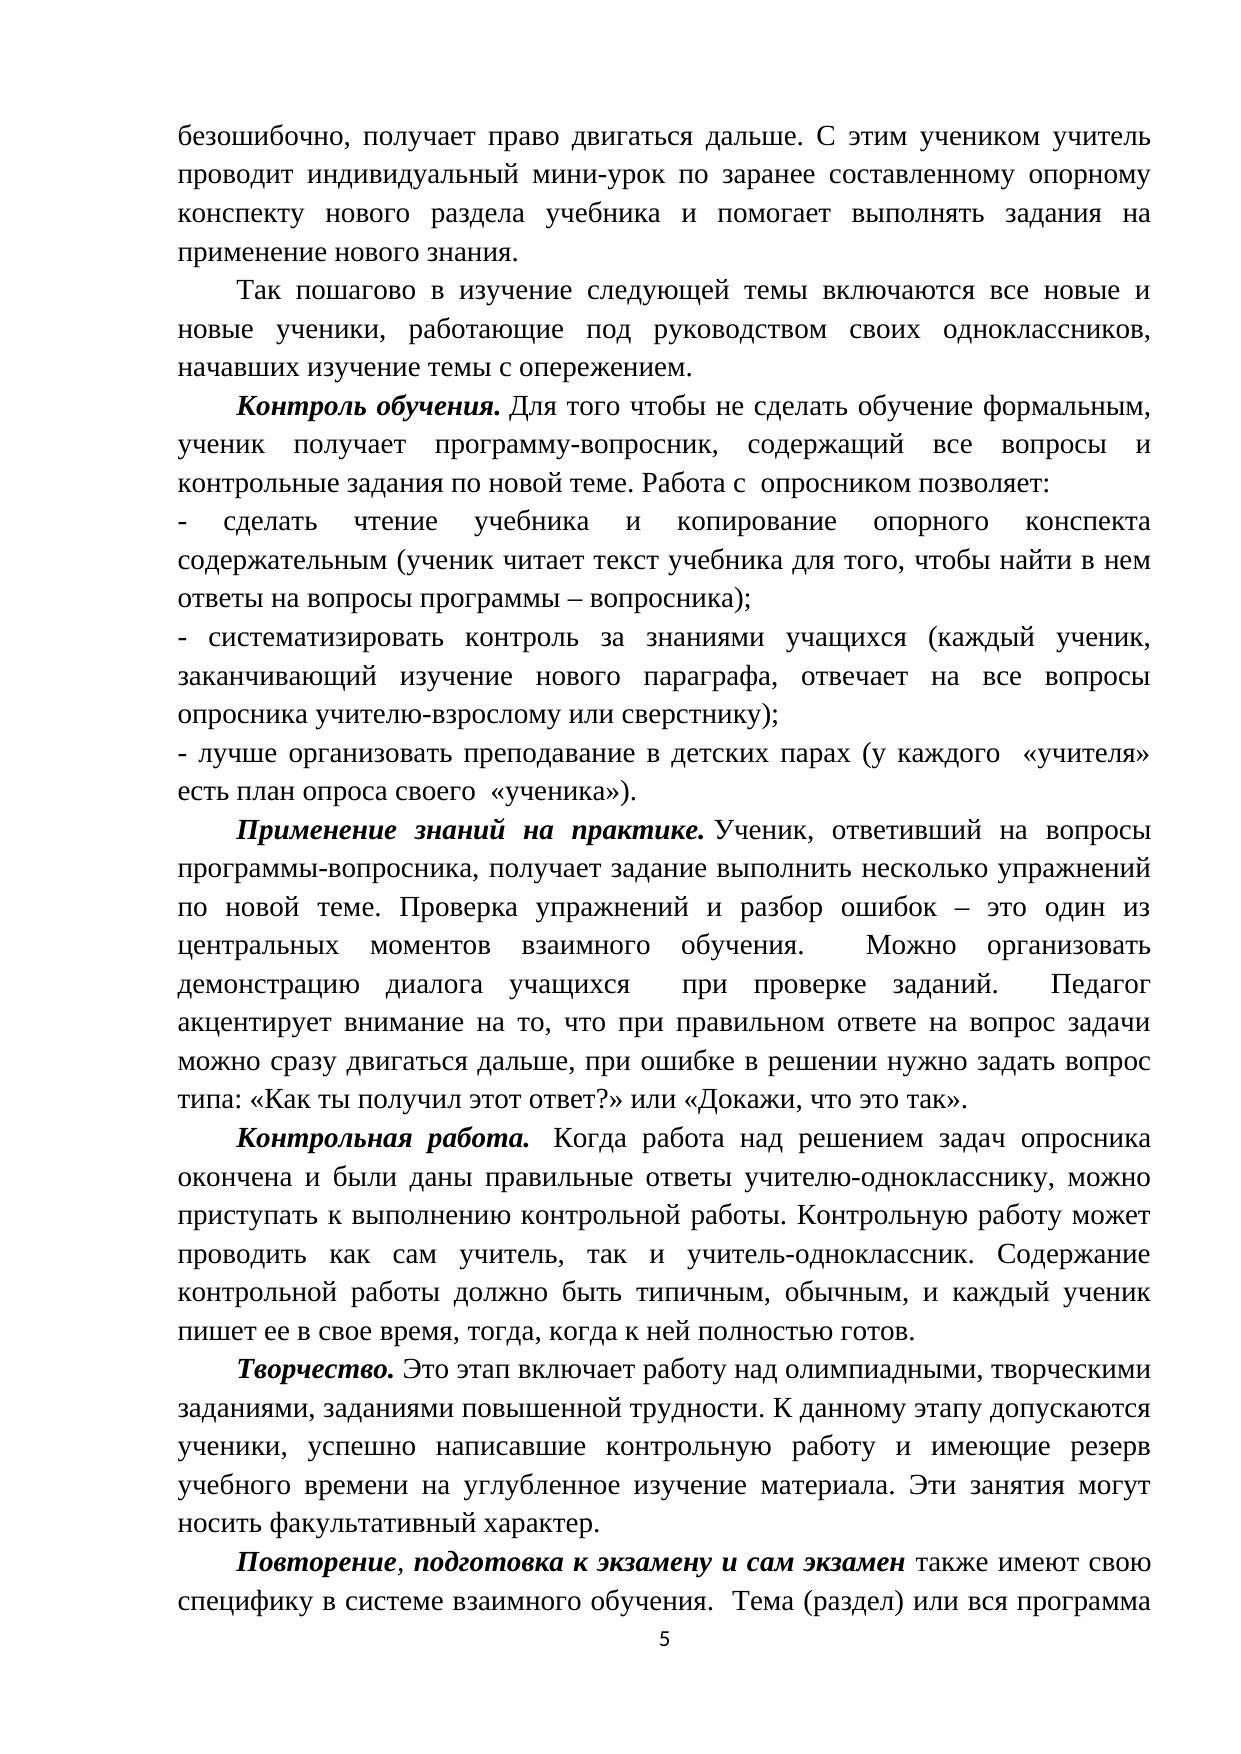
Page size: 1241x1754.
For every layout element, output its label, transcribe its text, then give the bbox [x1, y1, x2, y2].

text - систематизировать контроль за знаниями учащихся (каждый ученик, заканчивающий изучение нового параграфа, отвечает на все вопросы опросника учителю-взрослому или сверстнику); [177, 619, 1152, 730]
text Так пошагово в изучение следующей темы включаются все новые и новые ученики, работающие под руководством своих одноклассников, начавших изучение темы с опережением. [177, 272, 1152, 383]
text - лучше организовать преподавание в детских парах (у каждого «учителя» есть план опроса своего «ученика»). [177, 735, 1152, 807]
text Применение знаний на практике. Ученик, ответивший на вопросы программы-вопросника, получает задание выполнить несколько упражнений по новой теме. Проверка упражнений и разбор ошибок – это один из центральных моментов взаимного обучения. Можно организовать демонстрацию диалога учащихся при проверке заданий. Педагог акцентирует внимание на то, что при правильном ответе на вопрос задачи можно сразу двигаться дальше, при ошибке в решении нужно задать вопрос типа: «Как ты получил этот ответ?» или «Докажи, что это так». [177, 812, 1152, 1115]
text Творчество. Это этап включает работу над олимпиадными, творческими заданиями, заданиями повышенной трудности. К данному этапу допускаются ученики, успешно написавшие контрольную работу и имеющие резерв учебного времени на углубленное изучение материала. Эти занятия могут носить факультативный характер. [177, 1351, 1152, 1539]
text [177, 118, 1152, 267]
text Контрольная работа. Когда работа над решением задач опросника окончена и были даны правильные ответы учителю-однокласснику, можно приступать к выполнению контрольной работы. Контрольную работу может проводить как сам учитель, так и учитель-одноклассник. Содержание контрольной работы должно быть типичным, обычным, и каждый ученик пишет ее в свое время, тогда, когда к ней полностью готов. [177, 1120, 1152, 1346]
text - сделать чтение учебника и копирование опорного конспекта содержательным (ученик читает текст учебника для того, чтобы найти в нем ответы на вопросы программы – вопросника); [177, 503, 1152, 614]
text Контроль обучения. Для того чтобы не сделать обучение формальным, ученик получает программу-вопросник, содержащий все вопросы и контрольные задания по новой теме. Работа с опросником позволяет: [177, 388, 1152, 498]
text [177, 1544, 1152, 1616]
